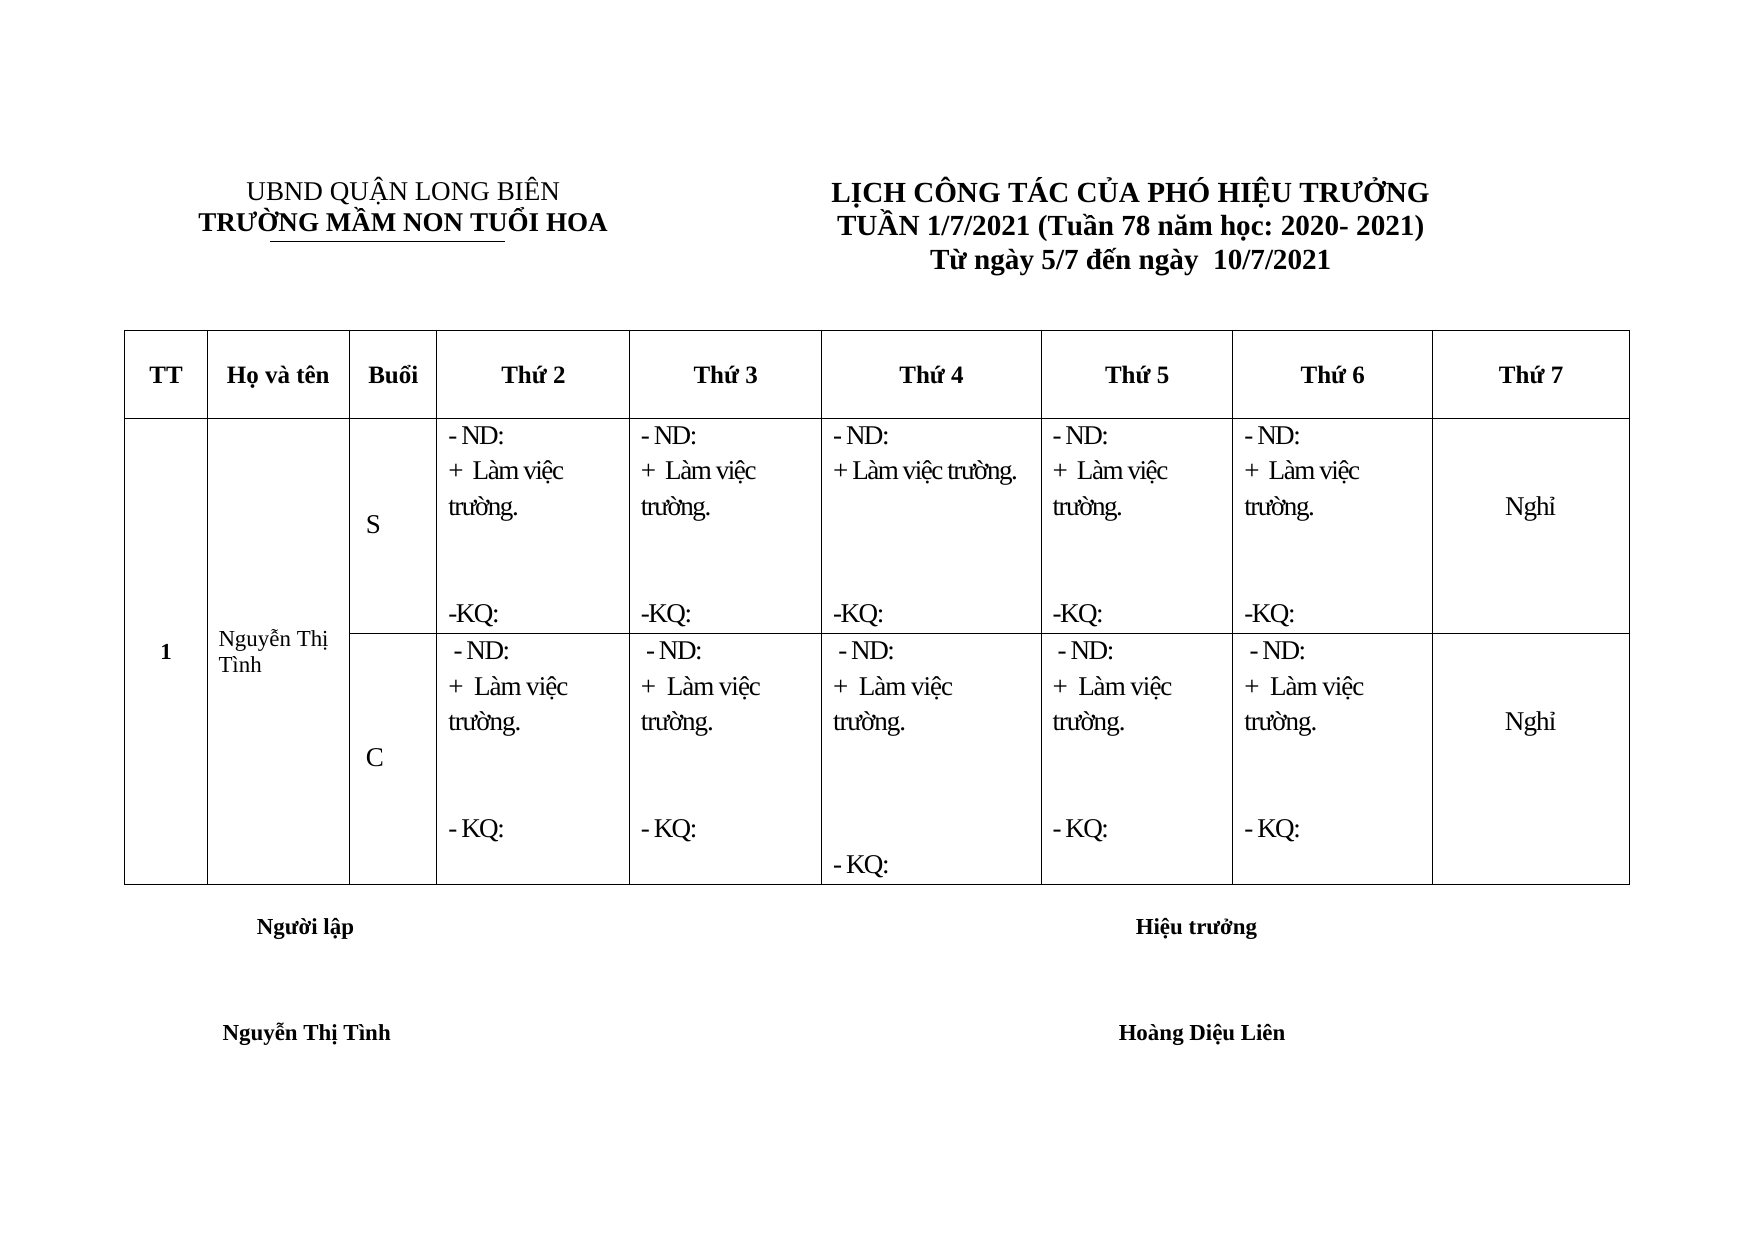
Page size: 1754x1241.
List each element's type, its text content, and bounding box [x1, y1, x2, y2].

table_header Họ và tên [208, 331, 349, 418]
table_header Thứ 5 [1042, 331, 1232, 418]
table_cell C [350, 634, 436, 884]
table_cell 1 [125, 419, 207, 884]
table_cell - ND: + Làm việc trường. -KQ: [1233, 419, 1432, 633]
table_header Người lập Nguyễn Thị Tình [200, 914, 913, 1151]
table_cell - ND: + Làm việc trường. - KQ: [1233, 634, 1432, 884]
table_header Hiệu trưởng Hoàng Diệu Liên [913, 914, 1626, 1151]
table_cell Nghỉ [1433, 419, 1629, 633]
table_cell - ND: + Làm việc trường. -KQ: [630, 419, 821, 633]
table_header Thứ 3 [630, 331, 821, 418]
table_cell - ND: + Làm việc trường. -KQ: [437, 419, 629, 633]
table_cell - ND: + Làm việc trường. -KQ: [822, 419, 1041, 633]
table_cell - ND: + Làm việc trường. -KQ: [1042, 419, 1232, 633]
table_header Thứ 2 [437, 331, 629, 418]
table_header Thứ 4 [822, 331, 1041, 418]
table_header UBND QUẬN LONG BIÊN TRƯỜNG MẦM NON TUỔI HOA [150, 175, 656, 302]
table_header TT [125, 331, 207, 418]
table_header LỊCH CÔNG TÁC CỦA PHÓ HIỆU TRƯỞNG TUẦN 1/7/2021 (Tuần 78 năm học: 2020- 2021) Từ ngày 5/7 đến ngày 10/7/2021 [656, 175, 1604, 302]
table_cell - ND: + Làm việc trường. - KQ: [1042, 634, 1232, 884]
table_header Buổi [350, 331, 436, 418]
table_cell - ND: + Làm việc trường. - KQ: [630, 634, 821, 884]
table_cell S [350, 419, 436, 633]
table_cell - ND: + Làm việc trường. - KQ: [437, 634, 629, 884]
table_cell Nguyễn Thị Tình [208, 419, 349, 884]
table_header Thứ 6 [1233, 331, 1432, 418]
table_header Thứ 7 [1433, 331, 1629, 418]
table_cell - ND: + Làm việc trường. - KQ: [822, 634, 1041, 884]
table_cell Nghỉ [1433, 634, 1629, 884]
